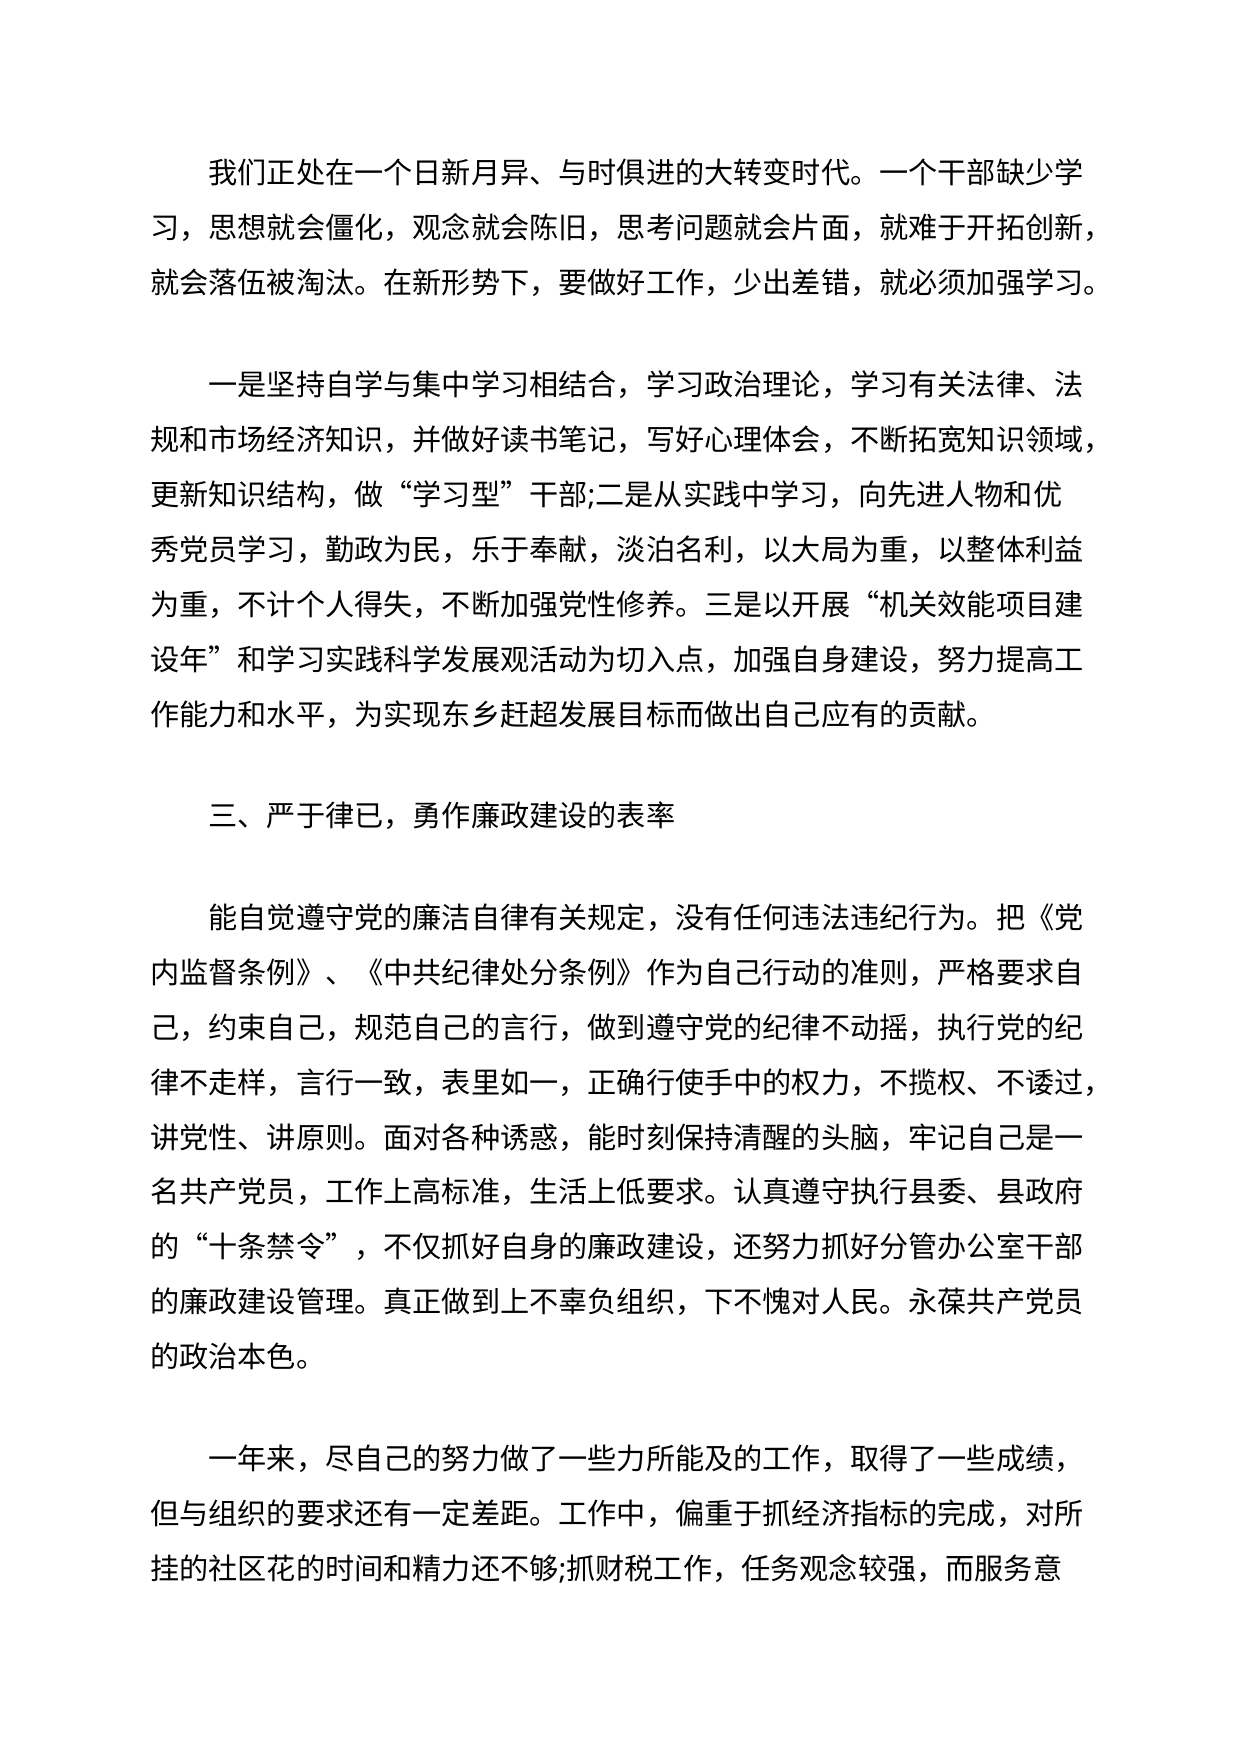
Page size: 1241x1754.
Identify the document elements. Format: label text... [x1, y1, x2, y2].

text 一是坚持自学与集中学习相结合，学习政治理论，学习有关法律、法规和市场经济知识，并做好读书笔记，写好心理体会，不断拓宽知识领域，更新知识结构，做“学习型”干部;二是从实践中学习，向先进人物和优秀党员学习，勤政为民，乐于奉献，淡泊名利，以大局为重，以整体利益为重，不计个人得失，不断加强党性修养。三是以开展“机关效能项目建设年”和学习实践科学发展观活动为切入点，加强自身建设，努力提高工作能力和水平，为实现东乡赶超发展目标而做出自己应有的贡献。 [150, 362, 1090, 733]
text 三、严于律已，勇作廉政建设的表率 [150, 793, 1090, 835]
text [150, 1436, 1090, 1588]
text 我们正处在一个日新月异、与时俱进的大转变时代。一个干部缺少学习，思想就会僵化，观念就会陈旧，思考问题就会片面，就难于开拓创新，就会落伍被淘汰。在新形势下，要做好工作，少出差错，就必须加强学习。 [150, 150, 1090, 302]
text 能自觉遵守党的廉洁自律有关规定，没有任何违法违纪行为。把《党内监督条例》、《中共纪律处分条例》作为自己行动的准则，严格要求自己，约束自己，规范自己的言行，做到遵守党的纪律不动摇，执行党的纪律不走样，言行一致，表里如一，正确行使手中的权力，不揽权、不诿过，讲党性、讲原则。面对各种诱惑，能时刻保持清醒的头脑，牢记自己是一名共产党员，工作上高标准，生活上低要求。认真遵守执行县委、县政府的“十条禁令”，不仅抓好自身的廉政建设，还努力抓好分管办公室干部的廉政建设管理。真正做到上不辜负组织，下不愧对人民。永葆共产党员的政治本色。 [150, 894, 1090, 1376]
